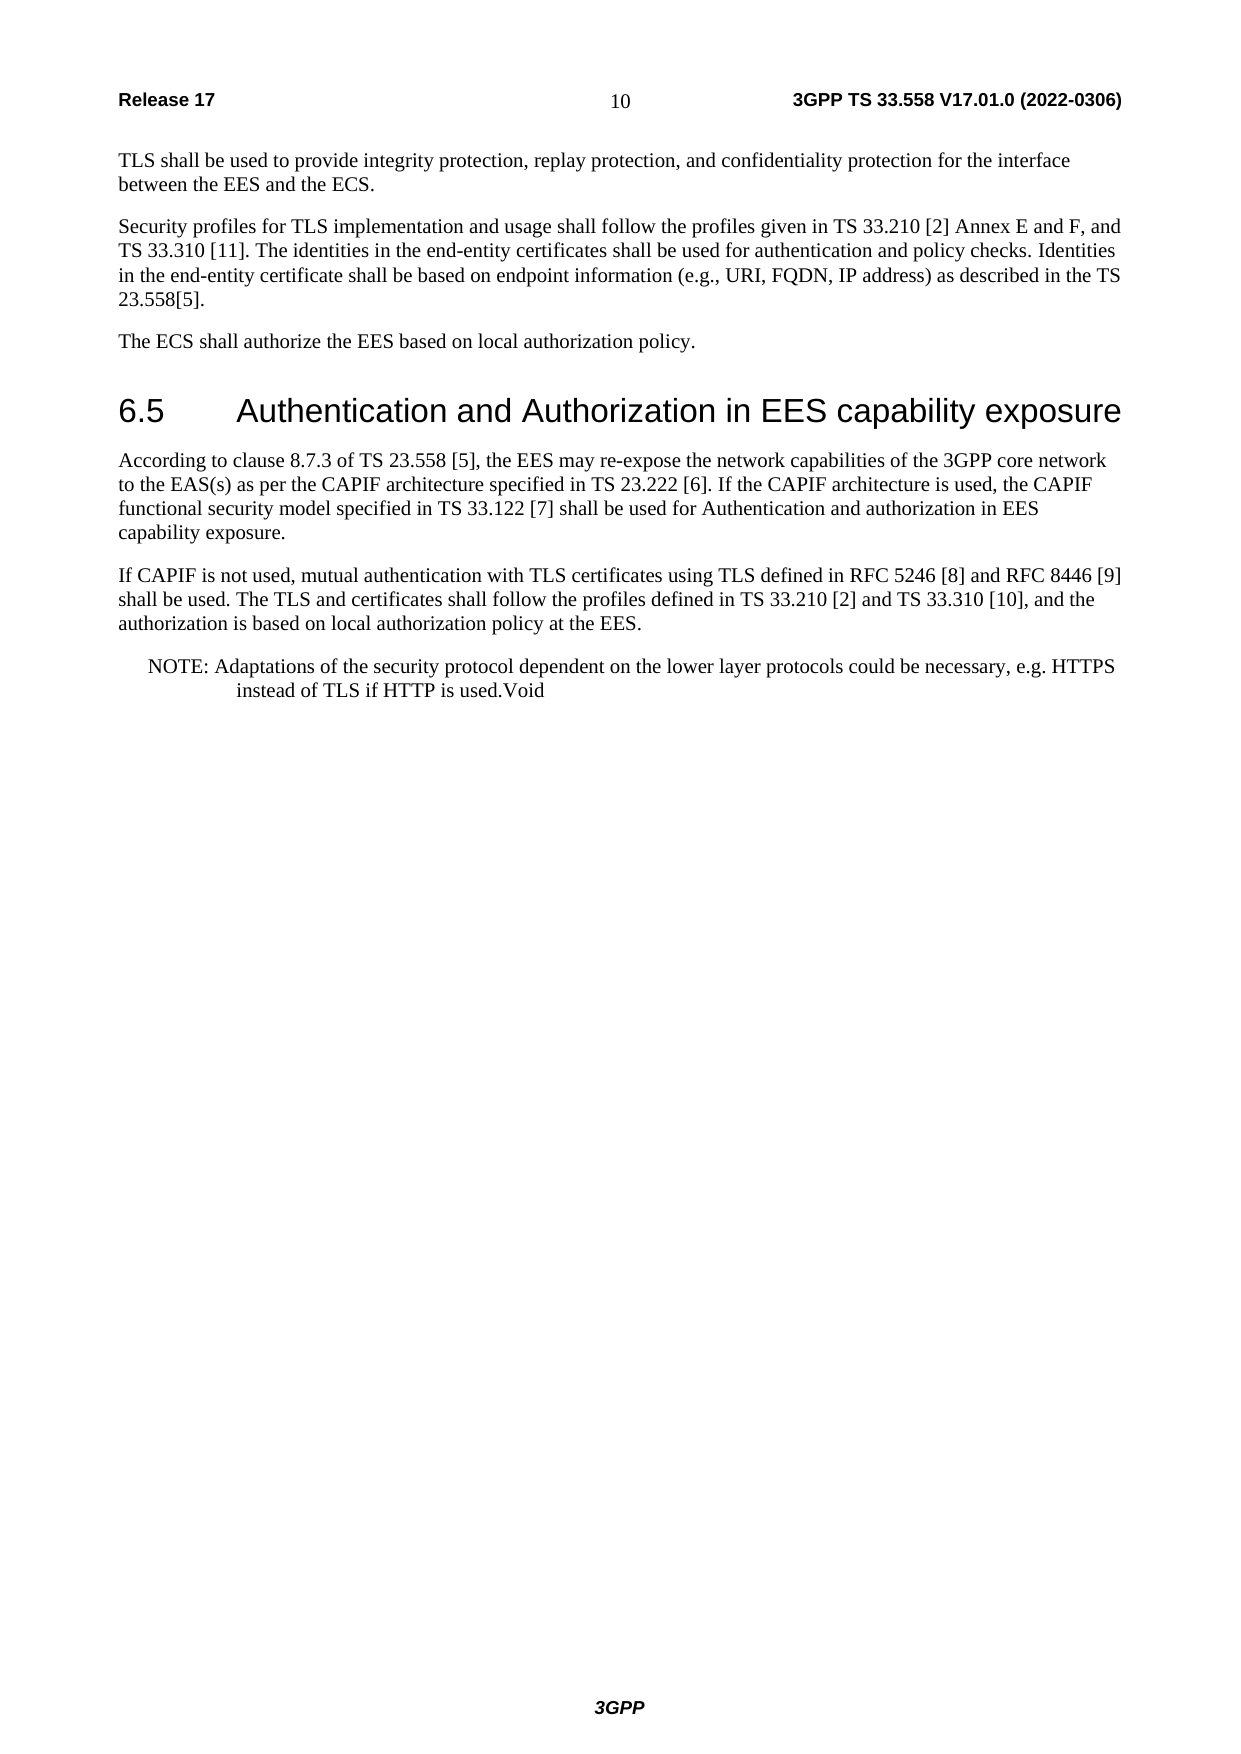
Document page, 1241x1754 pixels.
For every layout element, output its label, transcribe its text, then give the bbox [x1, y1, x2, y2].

text According to clause 8.7.3 of TS 23.558 [5], the EES may re-expose the network capabilities of the 3GPP core network to the EAS(s) as per the CAPIF architecture specified in TS 23.222 [6]. If the CAPIF architecture is used, the CAPIF functional security model specified in TS 33.122 [7] shall be used for Authentication and authorization in EES capability exposure. [118, 448, 1122, 544]
text TLS shall be used to provide integrity protection, replay protection, and confidentiality protection for the interface between the EES and the ECS. [118, 147, 1122, 196]
text The ECS shall authorize the EES based on local authorization policy. [118, 329, 1122, 353]
text If CAPIF is not used, mutual authentication with TLS certificates using TLS shall be used. The TLS and certificates shall follow the profiles defined in TS 33.210 [2] and TS 33.310 [10], and the authorization is based on local authorization policy at the EES. [118, 563, 1122, 635]
text NOTE: [148, 654, 1122, 702]
subtitle 6.5 Authentication and Authorization in EES capability exposure [118, 391, 1122, 429]
text Security profiles for TLS implementation and usage shall follow the profiles given in TS 33.210 [2] Annex E and F, and TS 33.310 [11]. The identities in the end-entity certificates shall be used for authentication and policy checks. Identities in the end-entity certificate shall be based on endpoint information (e.g., URI, FQDN, IP address) as described in the TS 23.558[5]. [118, 214, 1122, 311]
